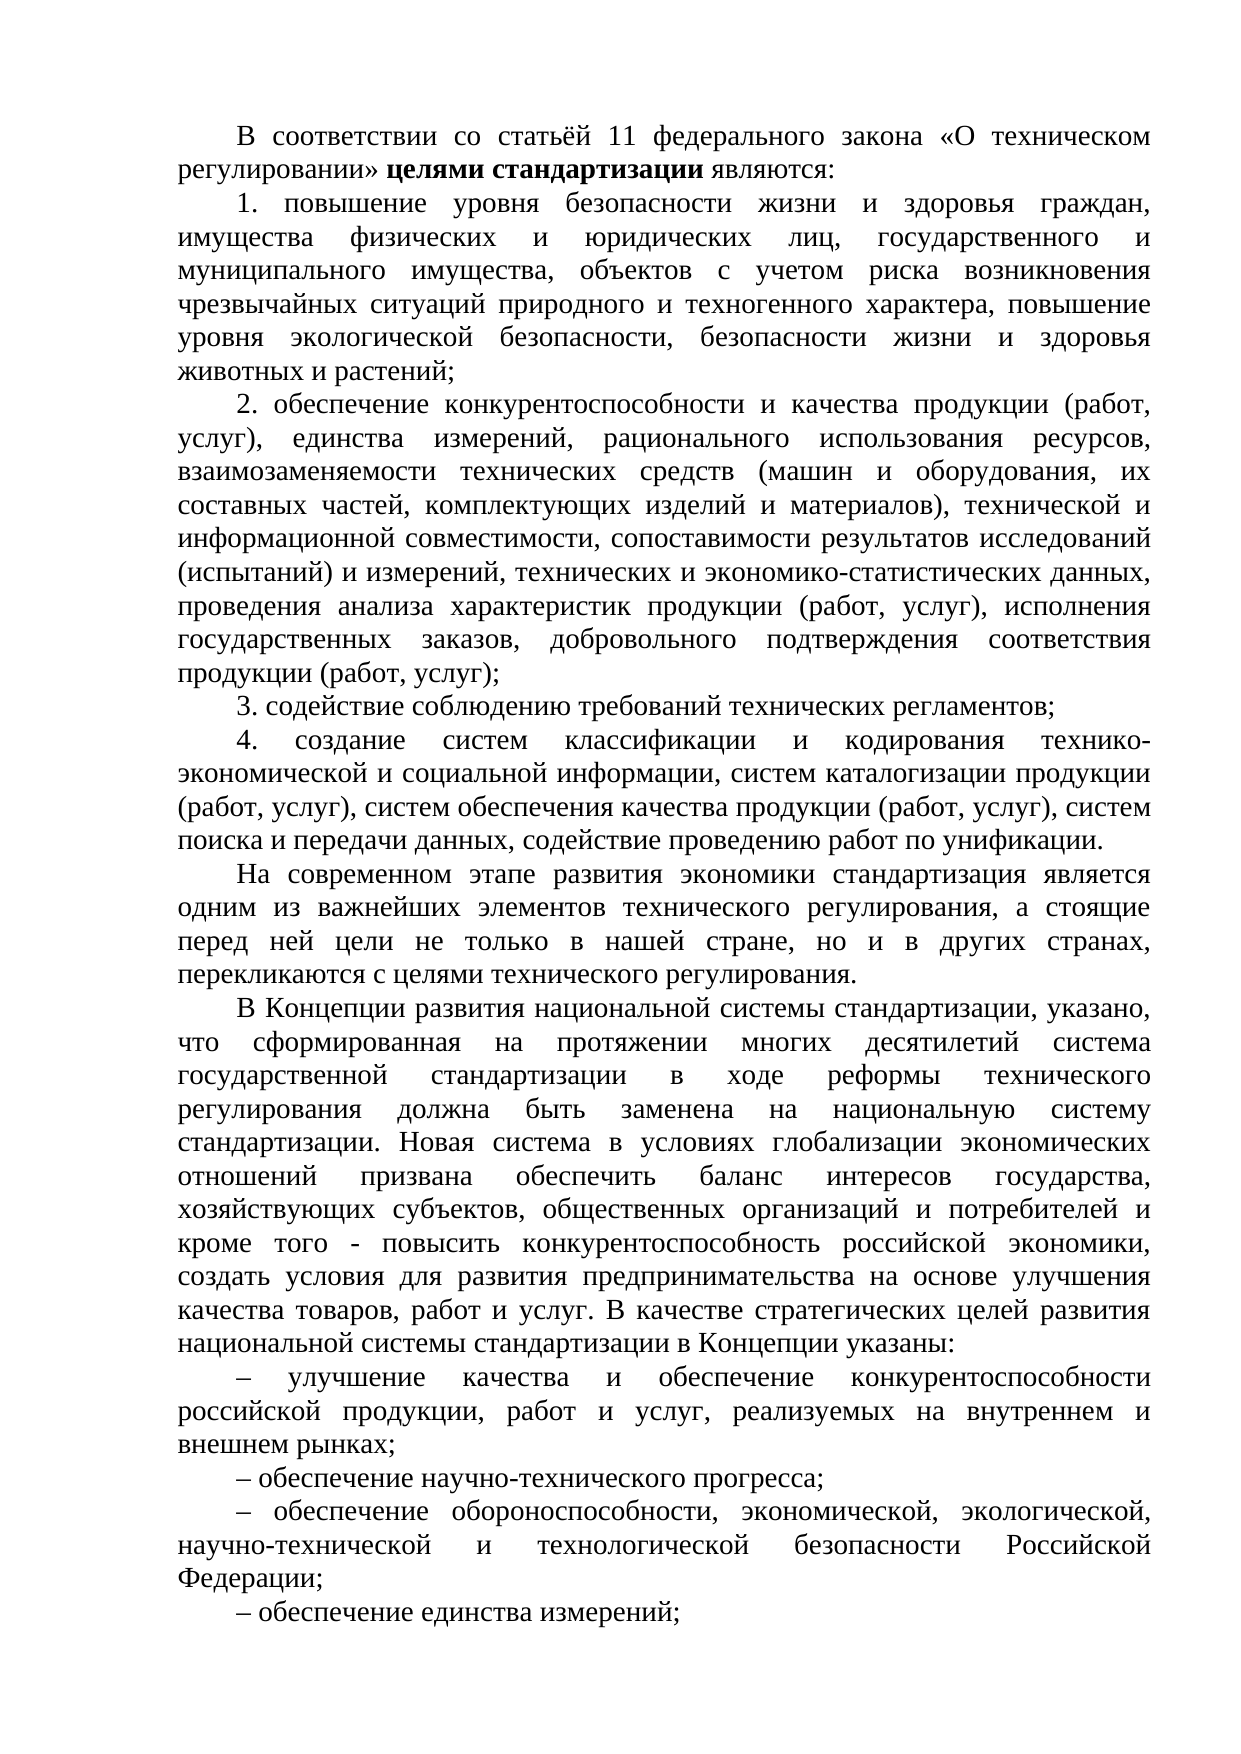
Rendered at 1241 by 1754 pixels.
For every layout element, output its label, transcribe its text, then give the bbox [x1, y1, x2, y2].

text На современном этапе развития экономики стандартизация является одним из важнейших элементов технического регулирования, а стоящие перед ней цели не только в нашей стране, но и в других странах, перекликаются с целями технического регулирования. [177, 856, 1152, 990]
text – обеспечение обороноспособности, экономической, экологической, научно-технической и технологической безопасности Российской Федерации; [177, 1493, 1152, 1594]
text 3. содействие соблюдению требований технических регламентов; [177, 688, 1152, 722]
text В соответствии со статьёй 11 федерального закона «О техническом регулировании» целями стандартизации являются: [177, 118, 1152, 185]
text – улучшение качества и обеспечение конкурентоспособности российской продукции, работ и услуг, реализуемых на внутреннем и внешнем рынках; [177, 1359, 1152, 1460]
text 2. обеспечение конкурентоспособности и качества продукции (работ, услуг), единства измерений, рационального использования ресурсов, взаимозаменяемости технических средств (машин и оборудования, их составных частей, комплектующих изделий и материалов), технической и информационной совместимости, сопоставимости результатов исследований (испытаний) и измерений, технических и экономико-статистических данных, проведения анализа характеристик продукции (работ, услуг), исполнения государственных заказов, добровольного подтверждения соответствия продукции (работ, услуг); [177, 386, 1152, 688]
text – обеспечение единства измерений; [177, 1594, 1152, 1627]
text 1. повышение уровня безопасности жизни и здоровья граждан, имущества физических и юридических лиц, государственного и муниципального имущества, объектов с учетом риска возникновения чрезвычайных ситуаций природного и техногенного характера, повышение уровня экологической безопасности, безопасности жизни и здоровья животных и растений; [177, 185, 1152, 386]
text В Концепции развития национальной системы стандартизации, указано, что сформированная на протяжении многих десятилетий система государственной стандартизации в ходе реформы технического регулирования должна быть заменена на национальную систему стандартизации. Новая система в условиях глобализации экономических отношений призвана обеспечить баланс интересов государства, хозяйствующих субъектов, общественных организаций и потребителей и кроме того - повысить конкурентоспособность российской экономики, создать условия для развития предпринимательства на основе улучшения качества товаров, работ и услуг. В качестве стратегических целей развития национальной системы стандартизации в Концепции указаны: [177, 990, 1152, 1359]
text – обеспечение научно-технического прогресса; [177, 1460, 1152, 1493]
text 4. создание систем классификации и кодирования технико-экономической и социальной информации, систем каталогизации продукции (работ, услуг), систем обеспечения качества продукции (работ, услуг), систем поиска и передачи данных, содействие проведению работ по унификации. [177, 722, 1152, 856]
